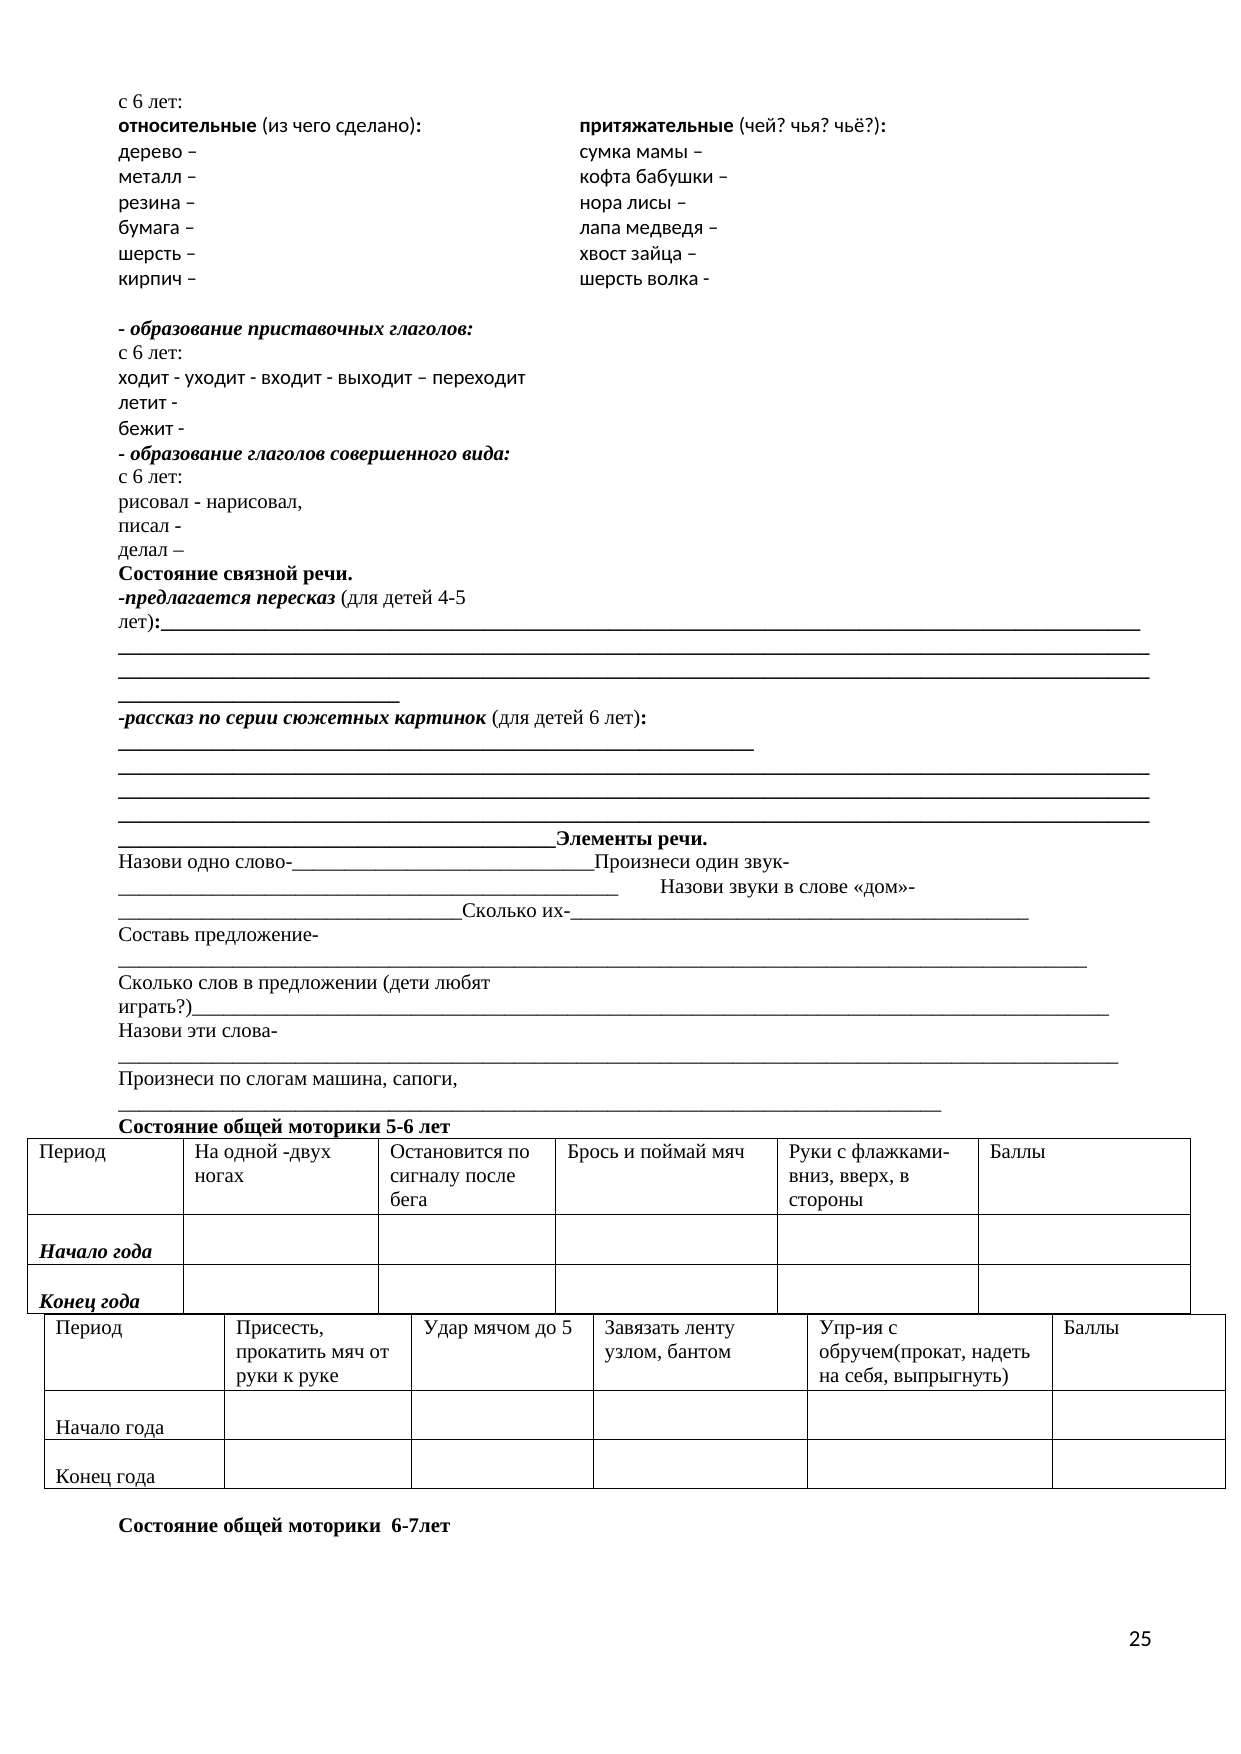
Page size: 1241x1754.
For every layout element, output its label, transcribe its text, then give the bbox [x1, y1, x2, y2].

table_header Остановится по сигналу после бега [379, 1139, 555, 1214]
table_cell [594, 1440, 807, 1488]
table_cell [1053, 1440, 1225, 1488]
text Назови эти слова-________________________________________________________________________________________________ Произнеси по слогам машина, сапоги, _______________________________________________________________________________ [118, 1018, 1152, 1114]
table_header Присесть, прокатить мяч от руки к руке [225, 1315, 411, 1390]
table_cell бежит - [107, 415, 1093, 440]
table_cell [778, 1265, 978, 1313]
table_cell [979, 1215, 1190, 1263]
table_cell [808, 1391, 1052, 1439]
table_header Баллы [979, 1139, 1190, 1214]
table_cell [556, 1215, 777, 1263]
table_cell [594, 1391, 807, 1439]
table_header Баллы [1053, 1315, 1225, 1390]
table_cell [225, 1391, 411, 1439]
text - образование глаголов совершенного вида: [118, 440, 1152, 464]
table_header Период [28, 1139, 183, 1214]
table_header относительные (из чего сделано): [107, 113, 568, 138]
text Состояние связной речи. [118, 561, 1152, 585]
text Состояние общей моторики 6-7лет [118, 1513, 1152, 1537]
text писал - [118, 513, 1152, 537]
table_header ходит - уходит - входит - выходит – переходит [107, 364, 1093, 389]
table_cell дерево – металл – резина – бумага – шерсть – кирпич – [107, 138, 568, 316]
text -рассказ по серии сюжетных картинок (для детей 6 лет): _____________________________________________________________ [118, 705, 1152, 753]
text - образование приставочных глаголов: [118, 316, 1152, 340]
table_header Удар мячом до 5 [412, 1315, 593, 1390]
table_cell [808, 1440, 1052, 1488]
text _________________________________________________________________________________________________________________________________________________________________________________________________________________________________ [118, 633, 1152, 705]
table_cell [778, 1215, 978, 1263]
text Состояние общей моторики 5-6 лет [118, 1114, 1152, 1138]
table_cell летит - [107, 390, 1093, 415]
table_header Упр-ия с обручем(прокат, надеть на себя, выпрыгнуть) [808, 1315, 1052, 1390]
table_cell [184, 1265, 378, 1313]
table_cell [184, 1215, 378, 1263]
table_cell Конец года [45, 1440, 224, 1488]
table_cell [979, 1265, 1190, 1313]
text с 6 лет: [118, 464, 1152, 488]
table_header притяжательные (чей? чья? чьё?): [568, 113, 1104, 138]
table_header Период [45, 1315, 224, 1390]
table_cell [225, 1440, 411, 1488]
text с 6 лет: [118, 340, 1152, 364]
text ___________________________________________________________________________________________________________________________________________________________________________________________________________________________________________________________________________________________________________________________________________________Элементы речи. Назови одно слово-_____________________________Произнеси один звук-________________________________________________ Назови звуки в слове «дом»-_________________________________Сколько их-____________________________________________ Составь предложение-_____________________________________________________________________________________________ Сколько слов в предложении (дети любят играть?)________________________________________________________________________________________ [118, 753, 1152, 1018]
table_header Руки с флажками-вниз, вверх, в стороны [778, 1139, 978, 1214]
table_cell [556, 1265, 777, 1313]
text с 6 лет: [118, 89, 1152, 113]
table_cell Начало года [28, 1215, 183, 1263]
table_cell сумка мамы – кофта бабушки – нора лисы – лапа медведя – хвост зайца – шерсть волка - [568, 138, 1104, 316]
table_header Завязать ленту узлом, бантом [594, 1315, 807, 1390]
table_cell [379, 1215, 555, 1263]
text делал – [118, 537, 1152, 561]
table_cell Начало года [45, 1391, 224, 1439]
table_cell [1053, 1391, 1225, 1439]
table_cell [412, 1391, 593, 1439]
table_cell [412, 1440, 593, 1488]
table_header Брось и поймай мяч [556, 1139, 777, 1214]
table_cell [379, 1265, 555, 1313]
text -предлагается пересказ (для детей 4-5 лет):______________________________________________________________________________________________ [118, 585, 1152, 633]
text рисовал - нарисовал, [118, 488, 1152, 513]
table_cell Конец года [28, 1265, 183, 1313]
table_header На одной -двух ногах [184, 1139, 378, 1214]
